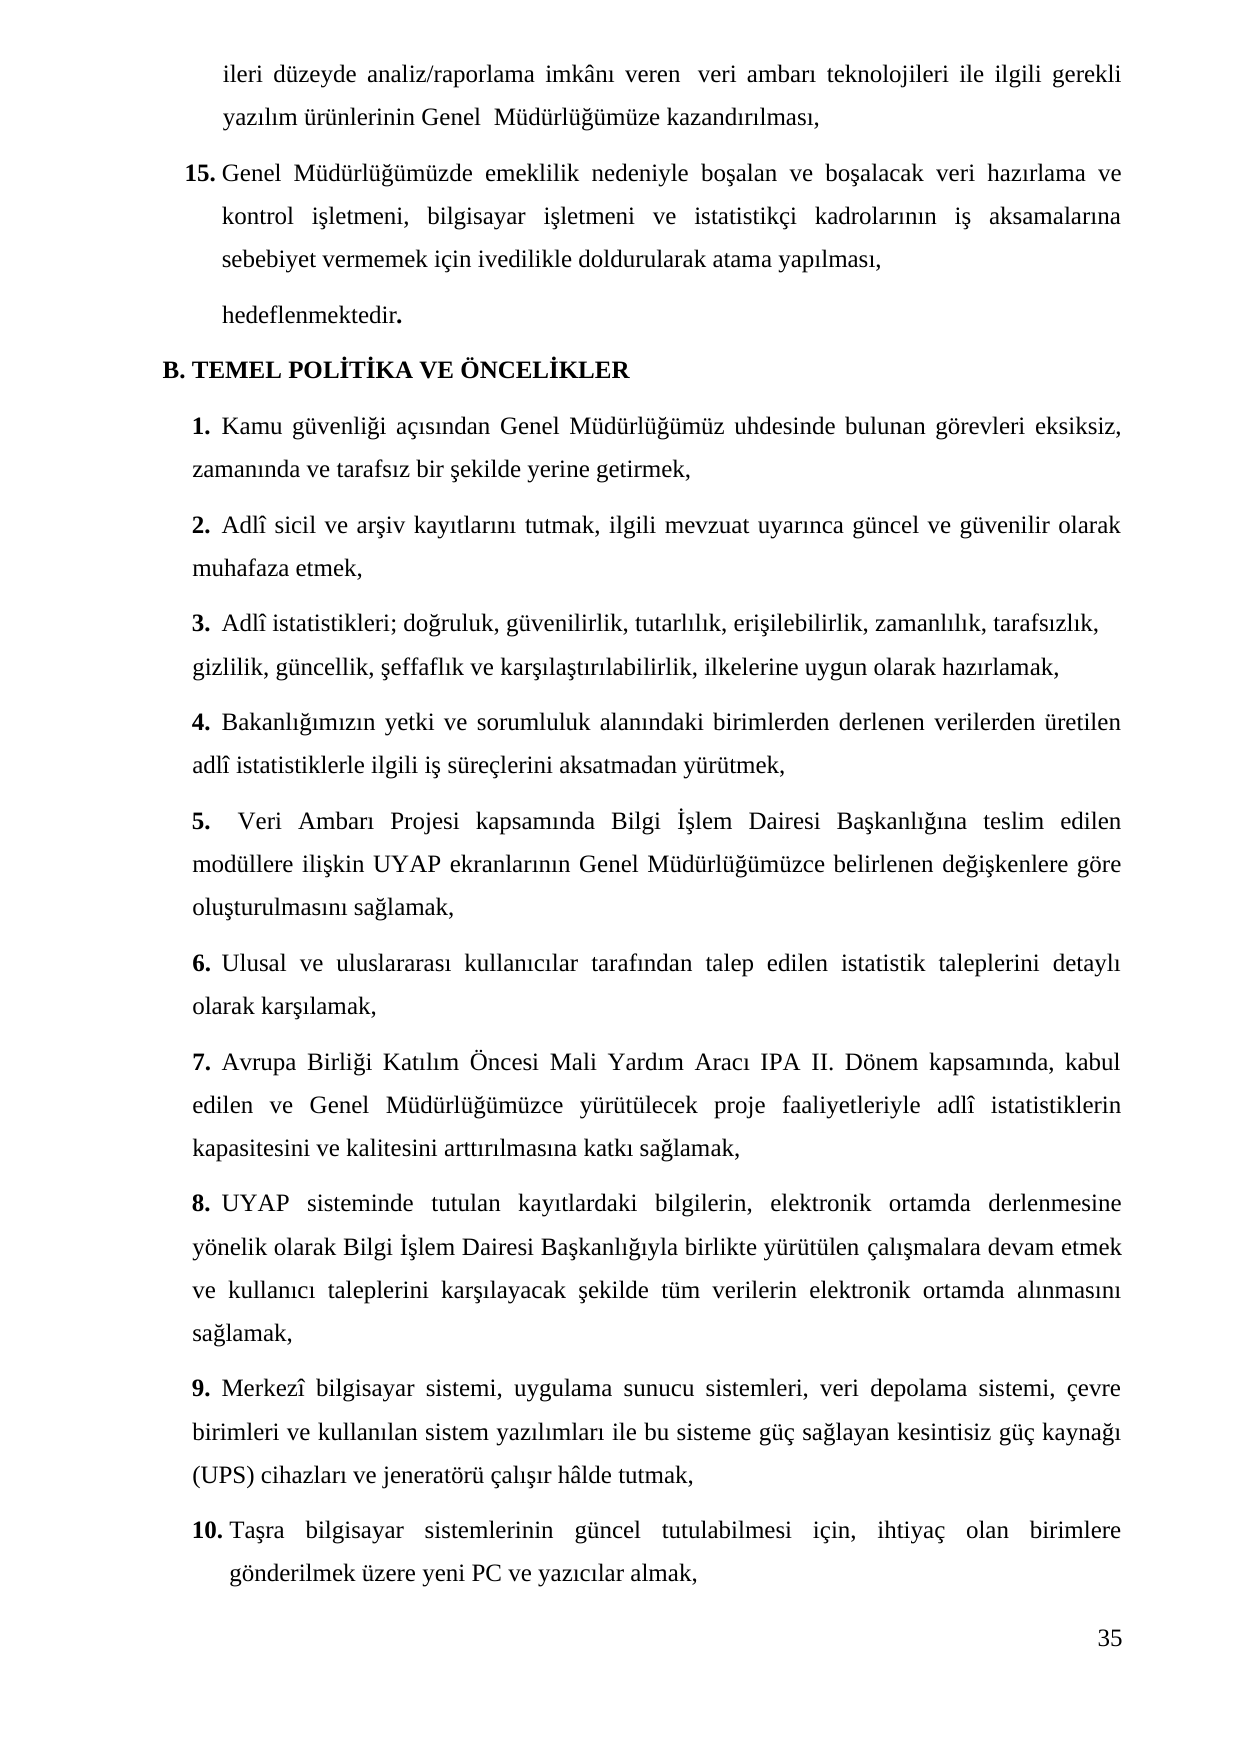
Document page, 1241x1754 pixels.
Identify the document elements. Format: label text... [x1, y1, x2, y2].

list Veri Ambarı Projesi kapsamında Bilgi İşlem Dairesi Başkanlığına teslim edilen modüllere ilişkin UYAP ekranlarının Genel Müdürlüğümüzce belirlenen değişkenlere göre oluşturulmasını sağlamak, [192, 806, 1122, 921]
list Taşra bilgisayar sistemlerinin güncel tutulabilmesi için, ihtiyaç olan birimlere gönderilmek üzere yeni PC ve yazıcılar almak, [192, 1515, 1122, 1587]
list Adlî sicil ve arşiv kayıtlarını tutmak, ilgili mevzuat uyarınca güncel ve güvenilir olarak muhafaza etmek, [192, 510, 1122, 582]
list Ulusal ve uluslararası kullanıcılar tarafından talep edilen istatistik taleplerini detaylı olarak karşılamak, [192, 948, 1122, 1020]
list Bakanlığımızın yetki ve sorumluluk alanındaki birimlerden derlenen verilerden üretilen adlî istatistiklerle ilgili iş süreçlerini aksatmadan yürütmek, [192, 707, 1122, 779]
list Merkezî bilgisayar sistemi, uygulama sunucu sistemleri, veri depolama sistemi, çevre birimleri ve kullanılan sistem yazılımları ile bu sisteme güç sağlayan kesintisiz güç kaynağı (UPS) cihazları ve jeneratörü çalışır hâlde tutmak, [192, 1373, 1122, 1488]
text B. TEMEL POLİTİKA VE ÖNCELİKLER [162, 355, 1122, 384]
list Adlî istatistikleri; doğruluk, güvenilirlik, tutarlılık, erişilebilirlik, zamanlılık, tarafsızlık, gizlilik, güncellik, şeffaflık ve karşılaştırılabilirlik, ilkelerine uygun olarak hazırlamak, [192, 608, 1122, 680]
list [185, 59, 1122, 131]
list UYAP sisteminde tutulan kayıtlardaki bilgilerin, elektronik ortamda derlenmesine yönelik olarak Bilgi İşlem Dairesi Başkanlığıyla birlikte yürütülen çalışmalara devam etmek ve kullanıcı taleplerini karşılayacak şekilde tüm verilerin elektronik ortamda alınmasını sağlamak, [192, 1188, 1122, 1347]
list Avrupa Birliği Katılım Öncesi Mali Yardım Aracı IPA II. Dönem kapsamında, kabul edilen ve Genel Müdürlüğümüzce yürütülecek proje faaliyetleriyle adlî istatistiklerin kapasitesini ve kalitesini arttırılmasına katkı sağlamak, [192, 1047, 1122, 1162]
list Kamu güvenliği açısından Genel Müdürlüğümüz uhdesinde bulunan görevleri eksiksiz, zamanında ve tarafsız bir şekilde yerine getirmek, [192, 411, 1122, 483]
list Genel Müdürlüğümüzde emeklilik nedeniyle boşalan ve boşalacak veri hazırlama ve kontrol işletmeni, bilgisayar işletmeni ve istatistikçi kadrolarının iş aksamalarına sebebiyet vermemek için ivedilikle doldurularak atama yapılması, [184, 158, 1122, 273]
text hedeflenmektedir. [184, 300, 1122, 328]
